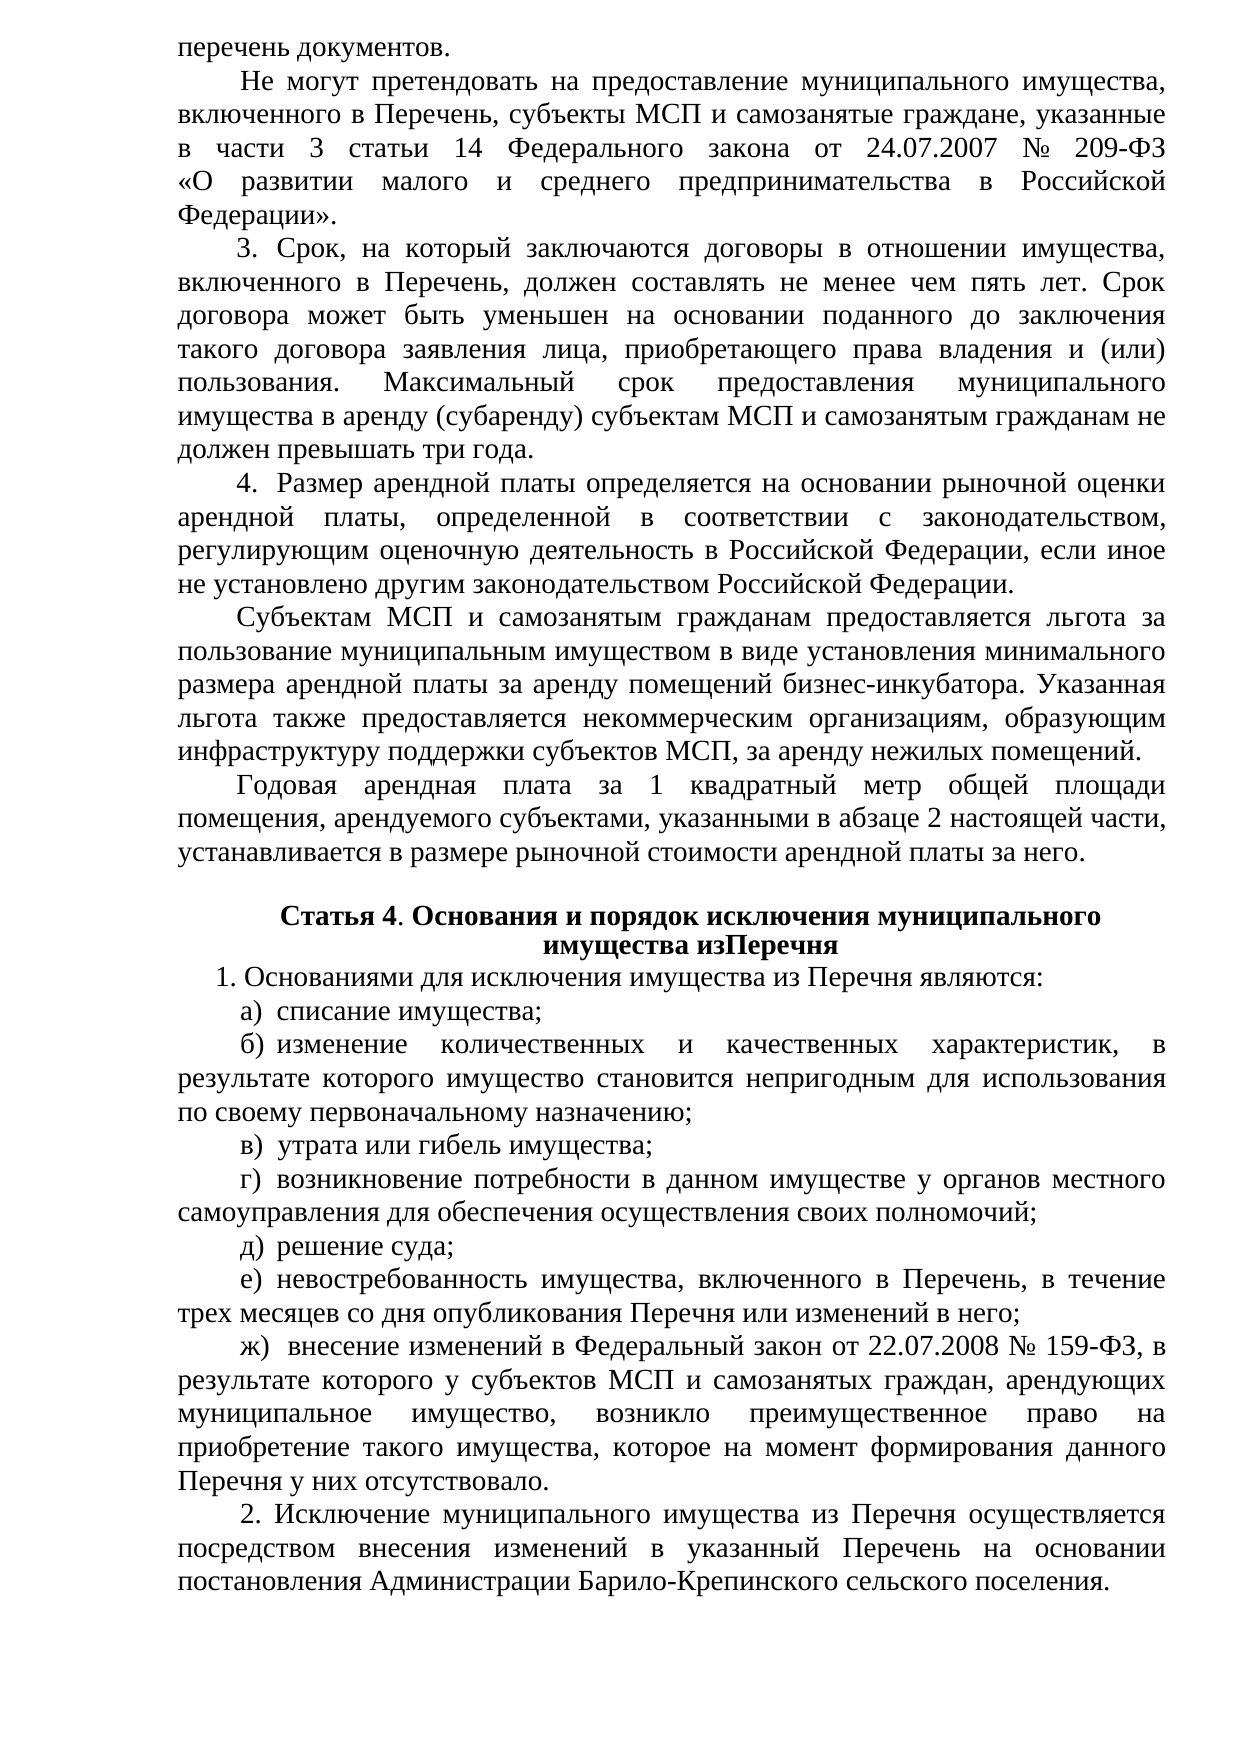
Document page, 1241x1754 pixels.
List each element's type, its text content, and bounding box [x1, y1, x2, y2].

text Субъектам МСП и самозанятым гражданам предоставляется льгота за пользование муниципальным имуществом в виде установления минимального размера арендной платы за аренду помещений бизнес-инкубатора. Указанная льгота также предоставляется некоммерческим организациям, образующим инфраструктуру поддержки субъектов МСП, за аренду нежилых помещений. [177, 600, 1167, 767]
text г) возникновение потребности в данном имуществе у органов местного самоуправления для обеспечения осуществления своих полномочий; [177, 1161, 1167, 1228]
text б) изменение количественных и качественных характеристик, в результате которого имущество становится непригодным для использования по своему первоначальному назначению; [177, 1027, 1167, 1128]
text е) невостребованность имущества, включенного в Перечень, в течение трех месяцев со дня опубликования Перечня или изменений в него; [177, 1262, 1167, 1329]
text 2. Исключение муниципального имущества из Перечня осуществляется посредством внесения изменений в указанный Перечень на основании постановления Администрации Барило-Крепинского сельского поселения. [177, 1497, 1167, 1597]
text Не могут претендовать на предоставление муниципального имущества, включенного в Перечень, субъекты МСП и самозанятые граждане, указанные в части 3 статьи 14 Федерального закона от 24.07.2007 № 209-ФЗ «О развитии малого и среднего предпринимательства в Российской Федерации». [177, 63, 1167, 231]
text ж) внесение изменений в Федеральный закон от 22.07.2008 № 159-ФЗ, в результате которого у субъектов МСП и самозанятых граждан, арендующих муниципальное имущество, возникло преимущественное право на приобретение такого имущества, которое на момент формирования данного Перечня у них отсутствовало. [177, 1329, 1167, 1497]
text а) списание имущества; [177, 993, 1167, 1027]
text в) утрата или гибель имущества; [177, 1128, 1167, 1161]
list Срок, на который заключаются договоры в отношении имущества, включенного в Перечень, должен составлять не менее чем пять лет. Срок договора может быть уменьшен на основании поданного до заключения такого договора заявления лица, приобретающего права владения и (или) пользования. Максимальный срок предоставления муниципального имущества в аренду (субаренду) субъектам МСП и самозанятым гражданам не должен превышать три года. [177, 231, 1167, 466]
text Годовая арендная плата за 1 квадратный метр общей площади помещения, арендуемого субъектами, указанными в абзаце 2 настоящей части, устанавливается в размере рыночной стоимости арендной платы за него. [177, 767, 1167, 868]
list Размер арендной платы определяется на основании рыночной оценки арендной платы, определенной в соответствии с законодательством, регулирующим оценочную деятельность в Российской Федерации, если иное не установлено другим законодательством Российской Федерации. [177, 466, 1167, 600]
text 1. Основаниями для исключения имущества из Перечня являются: [177, 960, 1167, 993]
text Статья 4. Основания и порядок исключения муниципального имущества изПеречня [215, 902, 1167, 960]
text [177, 29, 1167, 63]
text д) решение суда; [177, 1228, 1167, 1262]
